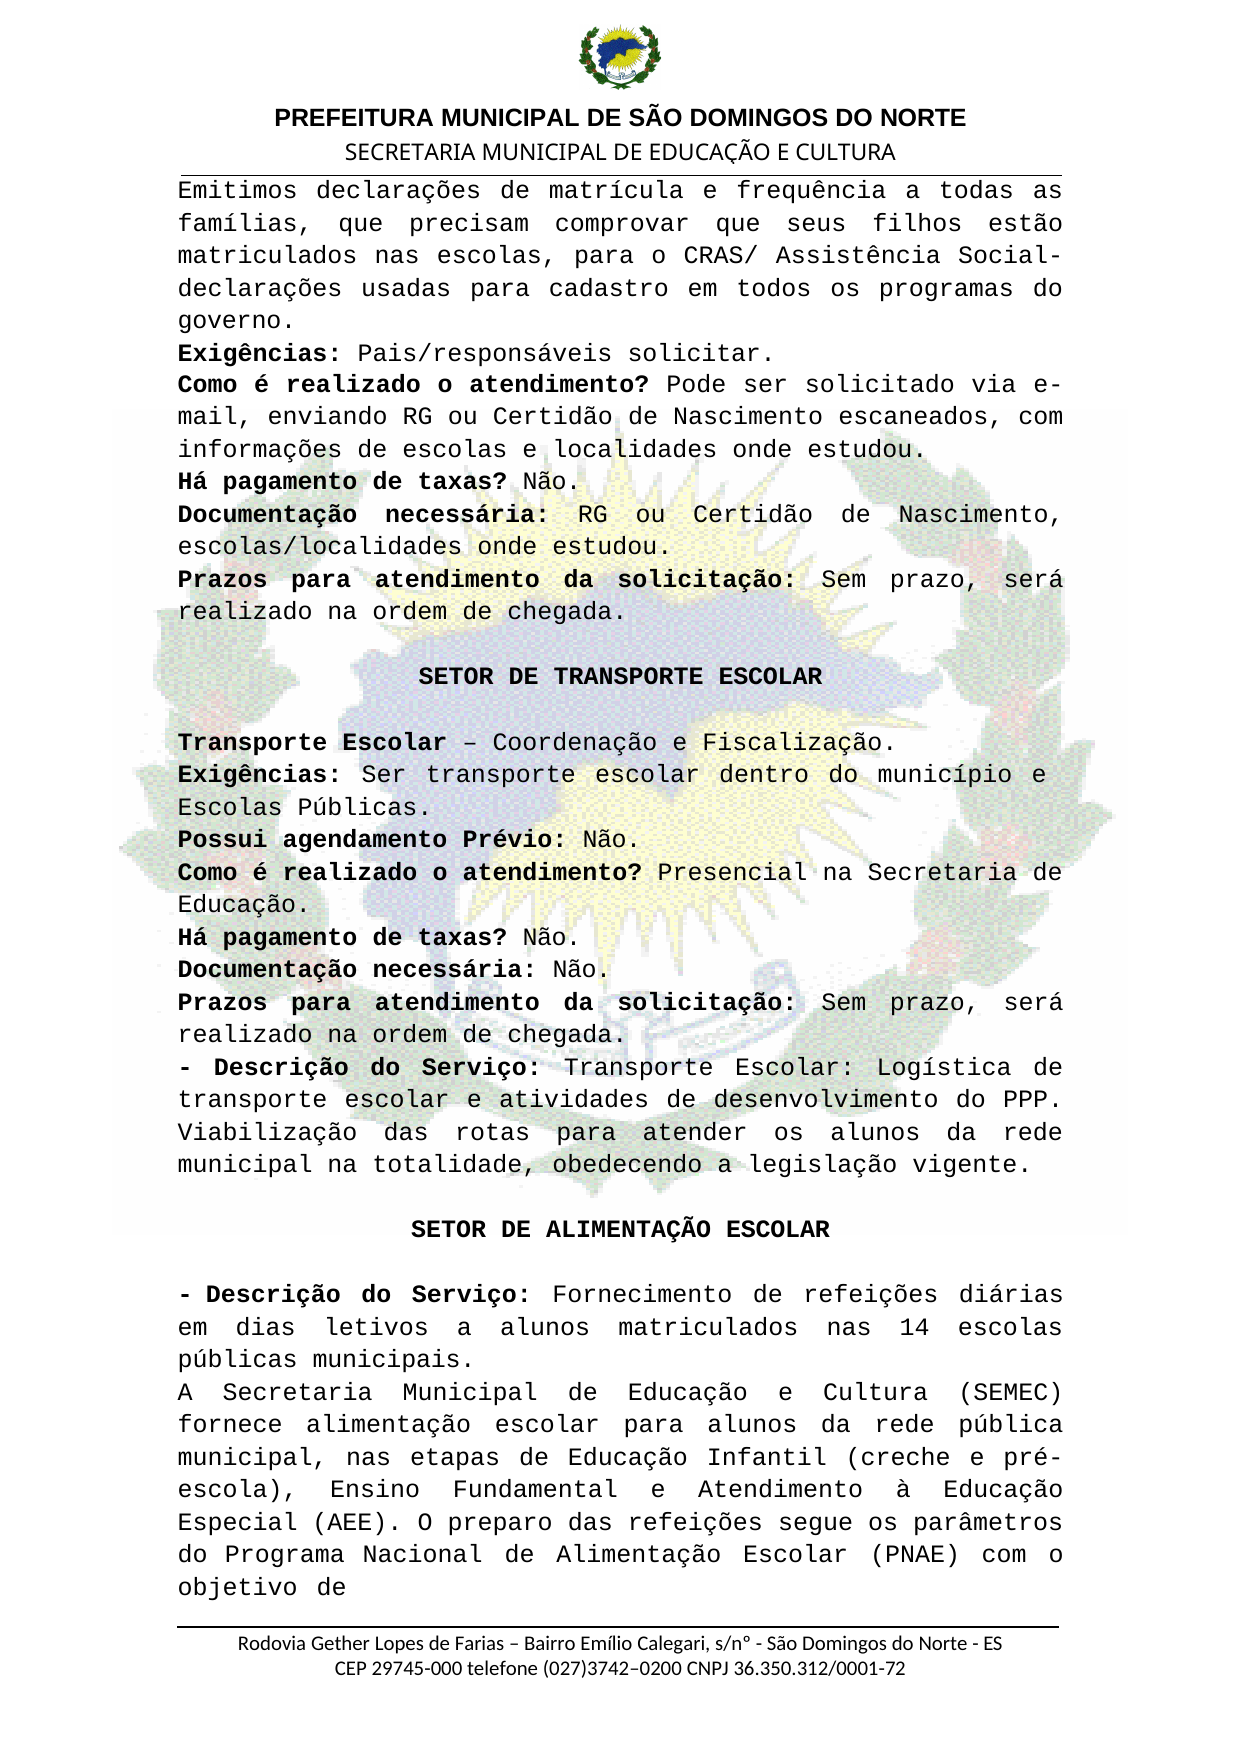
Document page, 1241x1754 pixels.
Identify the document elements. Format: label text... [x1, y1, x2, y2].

text A Secretaria Municipal de Educação e Cultura (SEMEC) fornece alimentação escolar para alunos da rede pública municipal, nas etapas de Educação Infantil (creche e pré-escola), Ensino Fundamental e Atendimento à Educação Especial (AEE). O preparo das refeições segue os parâmetros do Programa Nacional de Alimentação Escolar (PNAE) com o objetivo de [177, 1379, 1063, 1603]
list Descrição do Serviço: Fornecimento de refeições diárias em dias letivos a alunos matriculados nas 14 escolas públicas municipais. [177, 1282, 1063, 1375]
subtitle Há pagamento de taxas? Não. [177, 469, 1078, 497]
subtitle SETOR DE ALIMENTAÇÃO ESCOLAR [177, 1217, 1063, 1245]
text Exigências: Pais/responsáveis solicitar. [177, 340, 1078, 368]
subtitle Possui agendamento Prévio: Não. [177, 827, 1078, 855]
text Documentação necessária: Não. [177, 957, 1078, 985]
text Prazos para atendimento da solicitação: Sem prazo, será realizado na ordem de chegada. [177, 566, 1063, 627]
text Como é realizado o atendimento? Presencial na Secretaria de Educação. [177, 859, 1078, 920]
text Transporte Escolar – Coordenação e Fiscalização. Exigências: Ser transporte escolar dentro do município e Escolas Públicas. [177, 729, 1062, 822]
picture [111, 409, 1129, 1235]
subtitle SETOR DE TRANSPORTE ESCOLAR [177, 664, 1063, 692]
subtitle Há pagamento de taxas? Não. [177, 924, 1078, 952]
text Prazos para atendimento da solicitação: Sem prazo, será realizado na ordem de chegada. [177, 989, 1063, 1050]
text Documentação necessária: RG ou Certidão de Nascimento, escolas/localidades onde estudou. [177, 501, 1063, 562]
picture [578, 24, 662, 90]
list Descrição do Serviço: Transporte Escolar: Logística de transporte escolar e atividades de desenvolvimento do PPP. Viabilização das rotas para atender os alunos da rede municipal na totalidade, obedecendo a legislação vigente. [177, 1054, 1063, 1180]
text Emitimos declarações de matrícula e frequência a todas as famílias, que precisam comprovar que seus filhos estão matriculados nas escolas, para o CRAS/ Assistência Social- declarações usadas para cadastro em todos os programas do governo. [177, 178, 1063, 336]
